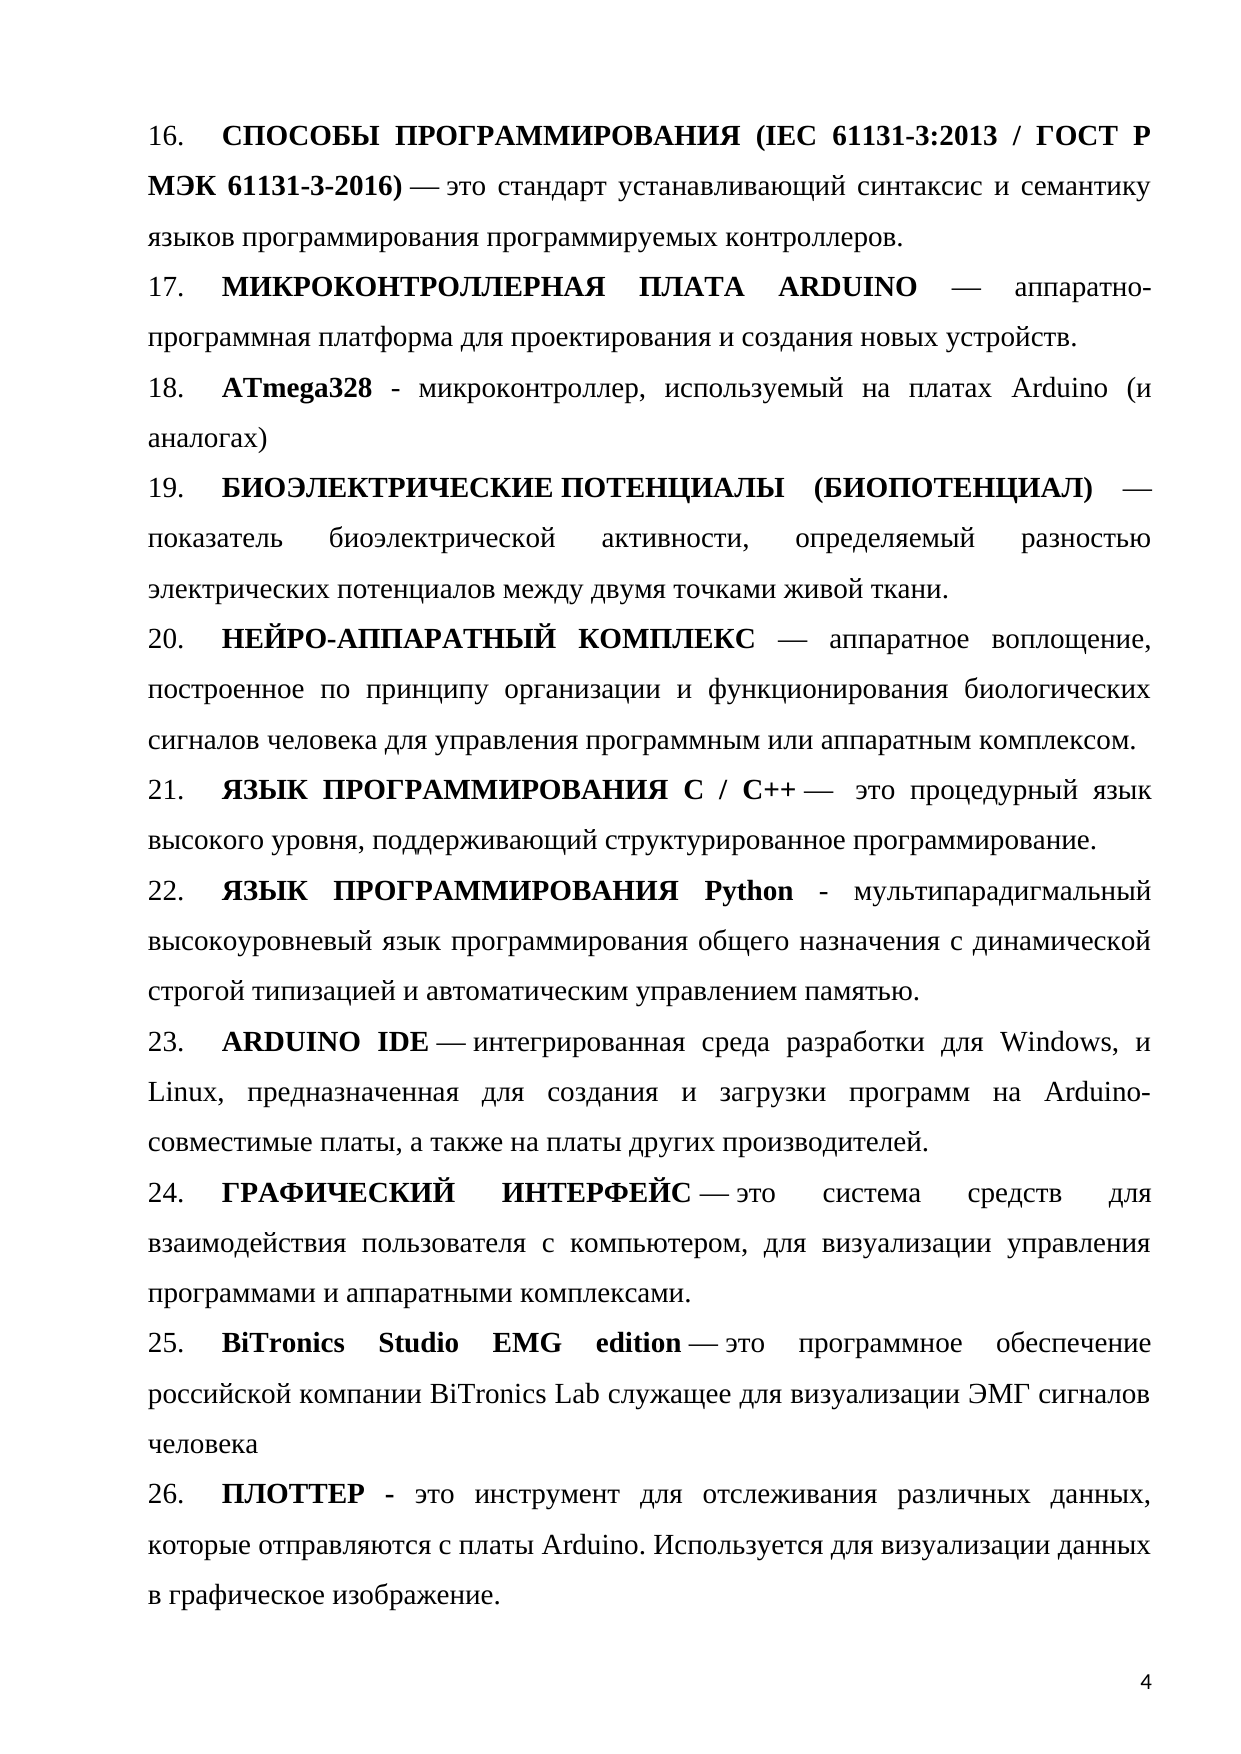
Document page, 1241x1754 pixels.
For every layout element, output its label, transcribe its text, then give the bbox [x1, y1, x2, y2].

list ЯЗЫК ПРОГРАММИРОВАНИЯ C / С++ — это процедурный язык высокого уровня, поддерживающий структурированное программирование. [148, 772, 1152, 856]
list BiTronics Studio EMG edition — это программное обеспечение российской компании BiTronics Lab служащее для визуализации ЭМГ сигналов человека [148, 1326, 1152, 1460]
list ATmega328 - микроконтроллер, используемый на платах Arduino (и аналогах) [148, 370, 1152, 453]
list ЯЗЫК ПРОГРАММИРОВАНИЯ Python - мультипарадигмальный высокоуровневый язык программирования общего назначения с динамической строгой типизацией и автоматическим управлением памятью. [148, 873, 1152, 1007]
list ПЛОТТЕР - это инструмент для отслеживания различных данных, которые отправляются с платы Arduino. Используется для визуализации данных в графическое изображение. [148, 1477, 1152, 1611]
list БИОЭЛЕКТРИЧЕСКИЕ ПОТЕНЦИАЛЫ (БИОПОТЕНЦИАЛ) — показатель биоэлектрической активности, определяемый разностью электрических потенциалов между двумя точками живой ткани. [148, 470, 1152, 604]
list НЕЙРО-АППАРАТНЫЙ КОМПЛЕКС — аппаратное воплощение, построенное по принципу организации и функционирования биологических сигналов человека для управления программным или аппаратным комплексом. [148, 621, 1152, 755]
list СПОСОБЫ ПРОГРАММИРОВАНИЯ (IEC 61131-3:2013 / ГОСТ Р МЭК 61131-3-2016) — это стандарт устанавливающий синтаксис и семантику языков программирования программируемых контроллеров. [148, 118, 1152, 252]
list ГРАФИЧЕСКИЙ ИНТЕРФЕЙС — это система средств для взаимодействия пользователя с компьютером, для визуализации управления программами и аппаратными комплексами. [148, 1175, 1152, 1309]
list МИКРОКОНТРОЛЛЕРНАЯ ПЛАТА ARDUINO — аппаратно-программная платформа для проектирования и создания новых устройств. [148, 269, 1152, 353]
list ARDUINO IDE — интегрированная среда разработки для Windows, и Linux, предназначенная для создания и загрузки программ на Arduino-совместимые платы, а также на платы других производителей. [148, 1024, 1152, 1158]
